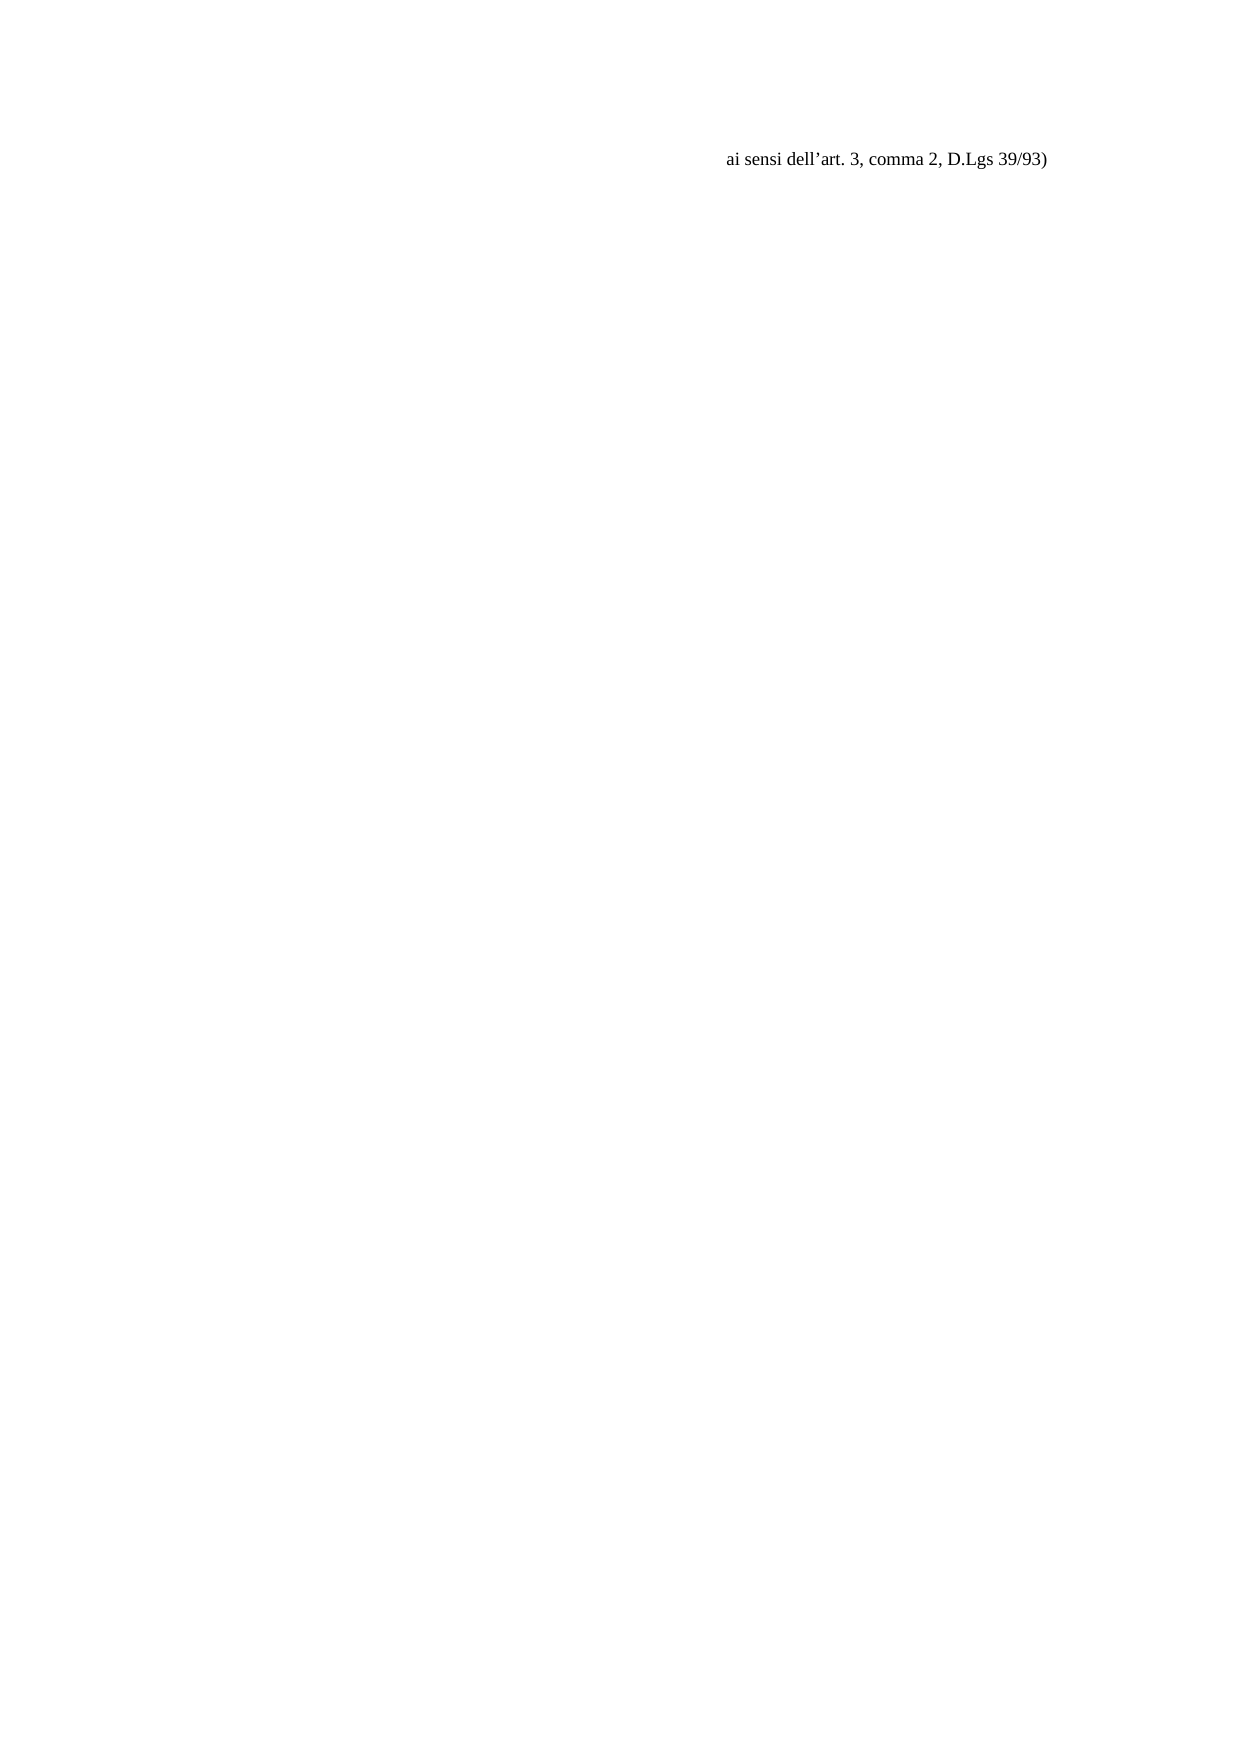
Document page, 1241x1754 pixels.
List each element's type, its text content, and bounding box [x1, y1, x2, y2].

text ai sensi dell’art. 3, comma 2, D.Lgs 39/93) [118, 148, 1122, 169]
